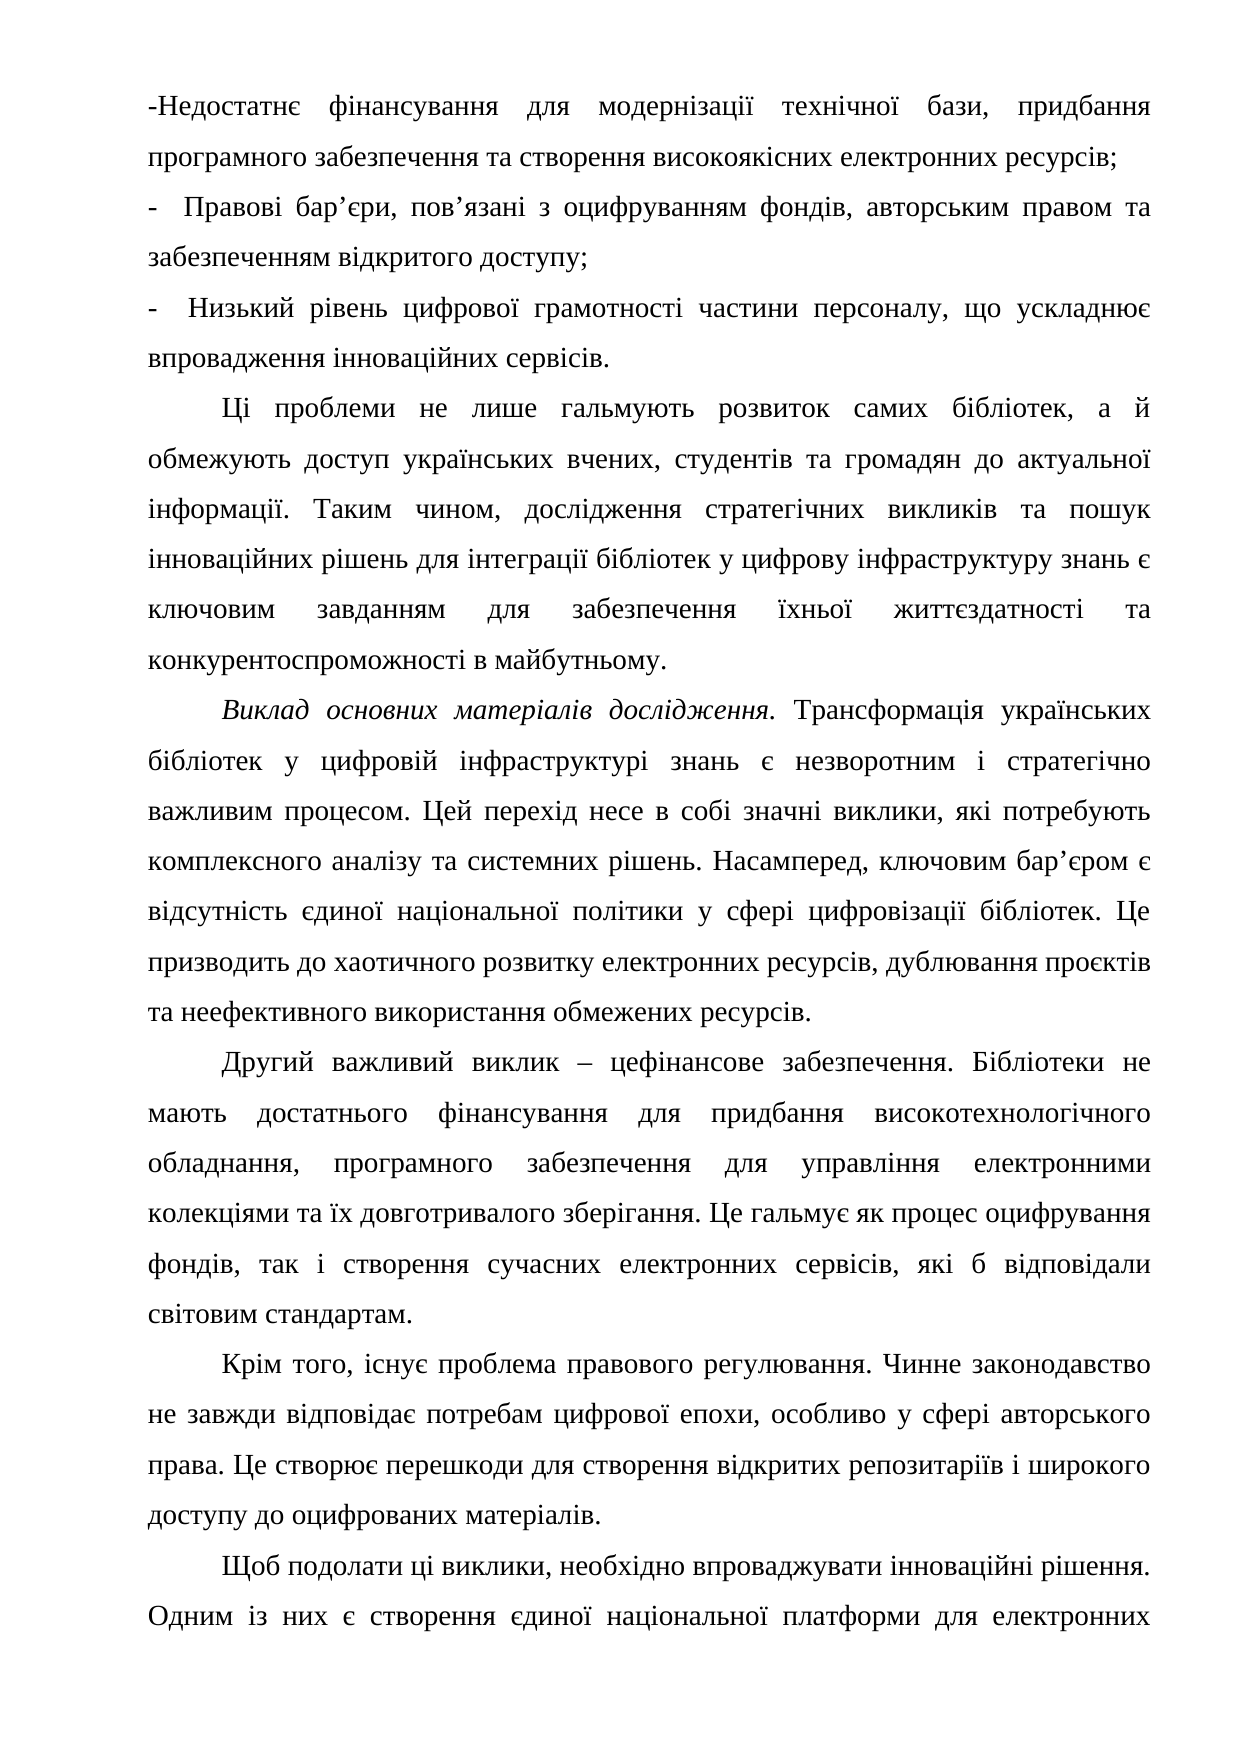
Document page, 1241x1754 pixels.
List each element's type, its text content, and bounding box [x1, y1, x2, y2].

text - Низький рівень цифрової грамотності частини персоналу, що ускладнює впровадження інноваційних сервісів. [148, 290, 1152, 374]
text Крім того, існує проблема правового регулювання. Чинне законодавство не завжди відповідає потребам цифрової епохи, особливо у сфері авторського права. Це створює перешкоди для створення відкритих репозитаріїв і широкого доступу до оцифрованих матеріалів. [148, 1346, 1152, 1531]
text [148, 1548, 1152, 1631]
text Ці проблеми не лише гальмують розвиток самих бібліотек, а й обмежують доступ українських вчених, студентів та громадян до актуальної інформації. Таким чином, дослідження стратегічних викликів та пошук інноваційних рішень для інтеграції бібліотек у цифрову інфраструктуру знань є ключовим завданням для забезпечення їхньої життєздатності та конкурентоспроможності в майбутньому. [148, 390, 1152, 676]
text -Недостатнє фінансування для модернізації технічної бази, придбання програмного забезпечення та створення високоякісних електронних ресурсів; [148, 88, 1152, 172]
text Виклад основних матеріалів дослідження. Трансформація українських бібліотек у цифровій інфраструктурі знань є незворотним і стратегічно важливим процесом. Цей перехід несе в собі значні виклики, які потребують комплексного аналізу та системних рішень. Насамперед, ключовим бар’єром є відсутність єдиної національної політики у сфері цифровізації бібліотек. Це призводить до хаотичного розвитку електронних ресурсів, дублювання проєктів та неефективного використання обмежених ресурсів. [148, 692, 1152, 1028]
text - Правові бар’єри, пов’язані з оцифруванням фондів, авторським правом та забезпеченням відкритого доступу; [148, 189, 1152, 273]
text Другий важливий виклик – цефінансове забезпечення. Бібліотеки не мають достатнього фінансування для придбання високотехнологічного обладнання, програмного забезпечення для управління електронними колекціями та їх довготривалого зберігання. Це гальмує як процес оцифрування фондів, так і створення сучасних електронних сервісів, які б відповідали світовим стандартам. [148, 1044, 1152, 1329]
